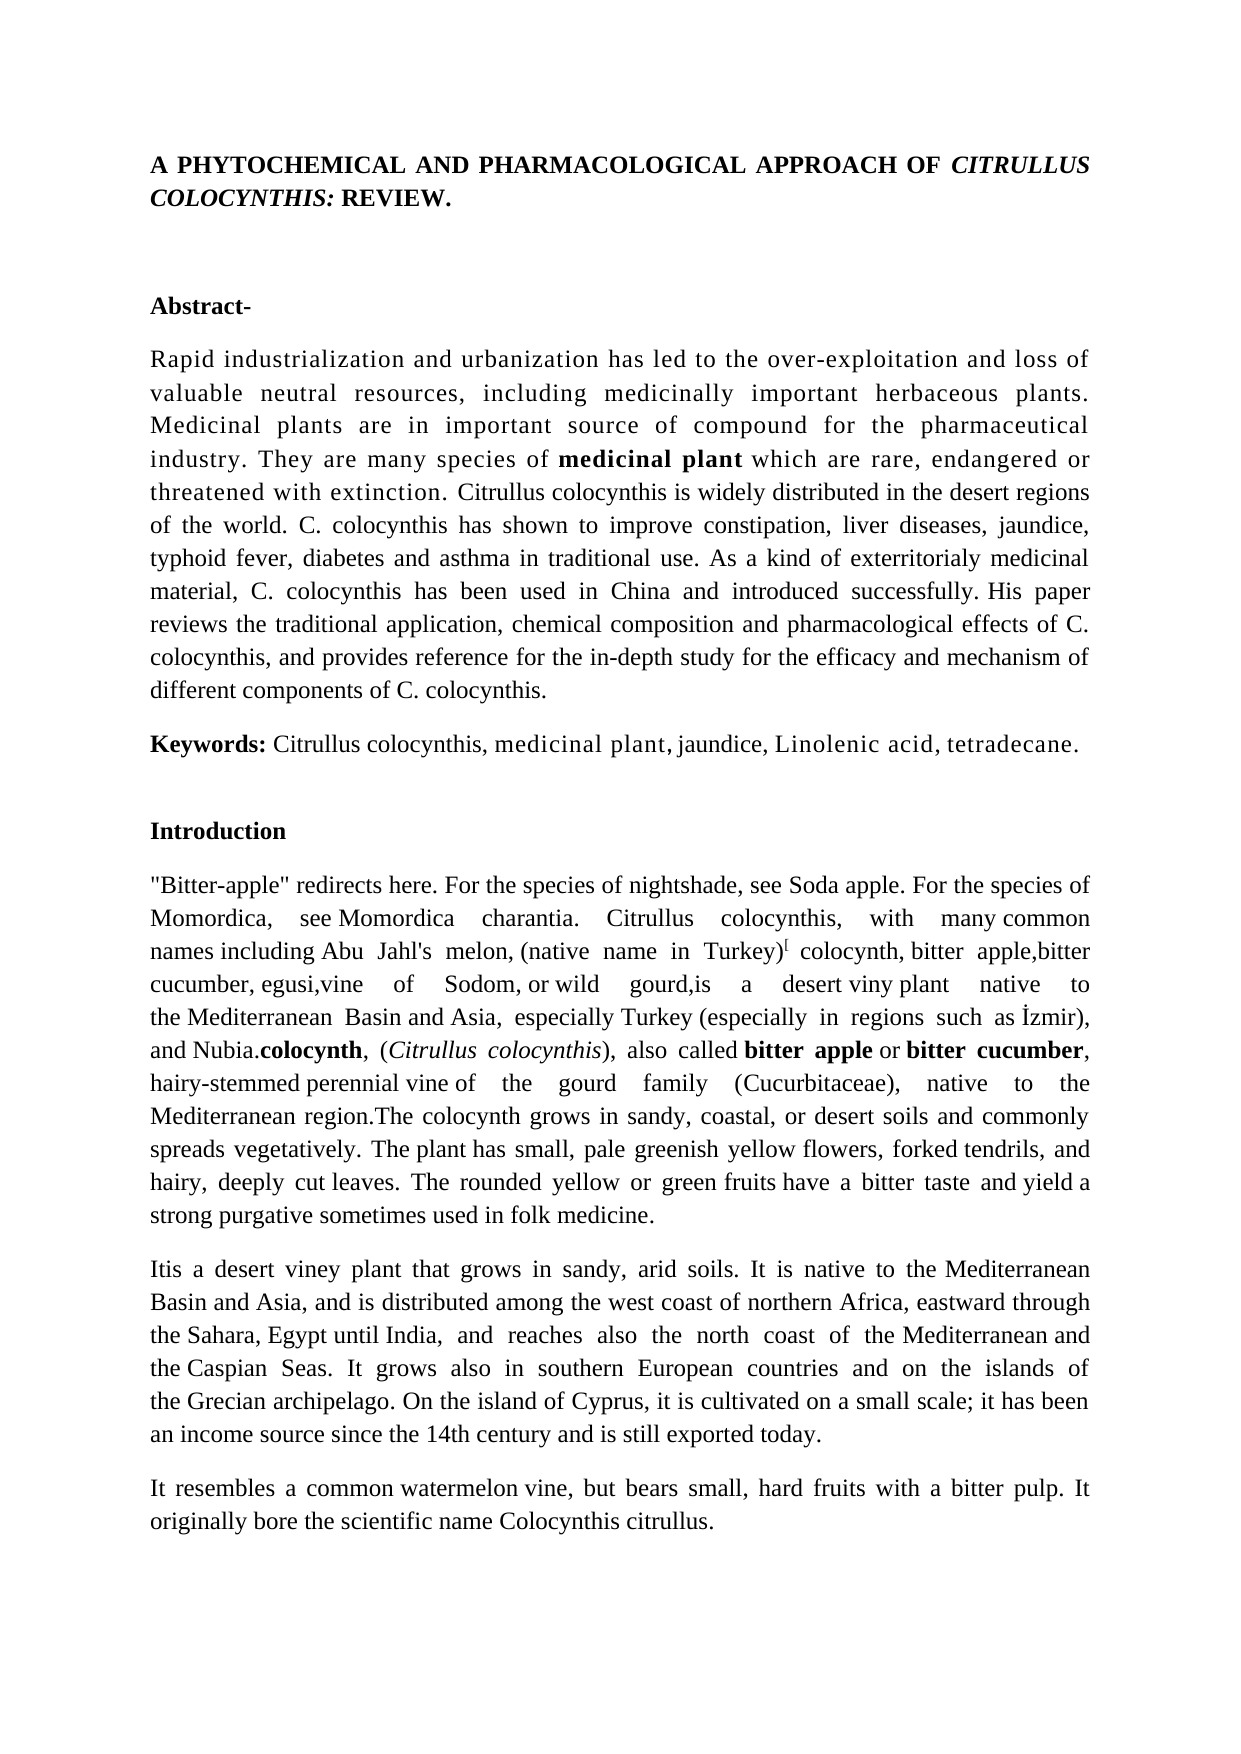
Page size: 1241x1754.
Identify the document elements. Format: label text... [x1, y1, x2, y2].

text Itis a desert viney plant that grows in sandy, arid soils. It is native to the Mediterranean Basin and Asia, and is distributed among the west coast of northern Africa, eastward through the Sahara, Egypt until India, and reaches also the north coast of the Mediterranean and the Caspian Seas. It grows also in southern European countries and on the islands of the Grecian archipelago. On the island of Cyprus, it is cultivated on a small scale; it has been an income source since the 14th century and is still exported today. [150, 1382, 1090, 1448]
text It resembles a common watermelon vine, but bears small, hard fruits with a bitter pulp. It originally bore the scientific name Colocynthis citrullus. [150, 1501, 1090, 1534]
text Keywords: Citrullus colocynthis, medicinal plant, jaundice, Linolenic acid, tetradecane. [150, 729, 1090, 758]
text "Bitter-apple" redirects here. For the species of nightshade, see Soda apple. For the species of Momordica, see Momordica charantia. Citrullus colocynthis, with many common names including Abu Jahl's melon, (native name in Turkey)[ colocynth, bitter apple,bitter cucumber, egusi,vine of Sodom, or wild gourd,is a desert viny plant native to the Mediterranean Basin and Asia, especially Turkey (especially in regions such as İzmir), and Nubia.colocynth, (Citrullus colocynthis), also called bitter apple or bitter cucumber, hairy-stemmed perennial vine of the gourd family (Cucurbitaceae), native to the Mediterranean region.The colocynth grows in sandy, coastal, or desert soils and commonly spreads vegetatively. The plant has small, pale greenish yellow flowers, forked tendrils, and hairy, deeply cut leaves. The rounded yellow or green fruits have a bitter taste and yield a strong purgative sometimes used in folk medicine. [150, 1031, 1090, 1101]
text Abstract- [150, 291, 1090, 319]
text A PHYTOCHEMICAL AND PHARMACOLOGICAL APPROACH OF CITRULLUS COLOCYNTHIS: REVIEW. [150, 150, 1090, 212]
text "Bitter-apple" redirects here. For the species of nightshade, see Soda apple. For the species of Momordica, see Momordica charantia. Citrullus colocynthis, with many common names including Abu Jahl's melon, (native name in Turkey)[ colocynth, bitter apple,bitter cucumber, egusi,vine of Sodom, or wild gourd,is a desert viny plant native to the Mediterranean Basin and Asia, especially Turkey (especially in regions such as İzmir), and Nubia.colocynth, (Citrullus colocynthis), also called bitter apple or bitter cucumber, hairy-stemmed perennial vine of the gourd family (Cucurbitaceae), native to the Mediterranean region.The colocynth grows in sandy, coastal, or desert soils and commonly spreads vegetatively. The plant has small, pale greenish yellow flowers, forked tendrils, and hairy, deeply cut leaves. The rounded yellow or green fruits have a bitter taste and yield a strong purgative sometimes used in folk medicine. [150, 1157, 1090, 1229]
text Rapid industrialization and urbanization has led to the over-exploitation and loss of valuable neutral resources, including medicinally important herbaceous plants. Medicinal plants are in important source of compound for the pharmaceutical industry. They are many species of medicinal plant which are rare, endangered or threatened with extinction. Citrullus colocynthis is widely distributed in the desert regions of the world. C. colocynthis has shown to improve constipation, liver diseases, jaundice, typhoid fever, diabetes and asthma in traditional use. As a kind of exterritorialy medicinal material, C. colocynthis has been used in China and introduced successfully. His paper reviews the traditional application, chemical composition and pharmacological effects of C. colocynthis, and provides reference for the in-depth study for the efficacy and mechanism of different components of C. colocynthis. [150, 439, 1090, 510]
text Itis a desert viney plant that grows in sandy, arid soils. It is native to the Mediterranean Basin and Asia, and is distributed among the west coast of northern Africa, eastward through the Sahara, Egypt until India, and reaches also the north coast of the Mediterranean and the Caspian Seas. It grows also in southern European countries and on the islands of the Grecian archipelago. On the island of Cyprus, it is cultivated on a small scale; it has been an income source since the 14th century and is still exported today. [150, 1254, 1090, 1320]
text Introduction [150, 816, 1090, 844]
text "Bitter-apple" redirects here. For the species of nightshade, see Soda apple. For the species of Momordica, see Momordica charantia. Citrullus colocynthis, with many common names including Abu Jahl's melon, (native name in Turkey)[ colocynth, bitter apple,bitter cucumber, egusi,vine of Sodom, or wild gourd,is a desert viny plant native to the Mediterranean Basin and Asia, especially Turkey (especially in regions such as İzmir), and Nubia.colocynth, (Citrullus colocynthis), also called bitter apple or bitter cucumber, hairy-stemmed perennial vine of the gourd family (Cucurbitaceae), native to the Mediterranean region.The colocynth grows in sandy, coastal, or desert soils and commonly spreads vegetatively. The plant has small, pale greenish yellow flowers, forked tendrils, and hairy, deeply cut leaves. The rounded yellow or green fruits have a bitter taste and yield a strong purgative sometimes used in folk medicine. [150, 931, 1090, 1002]
